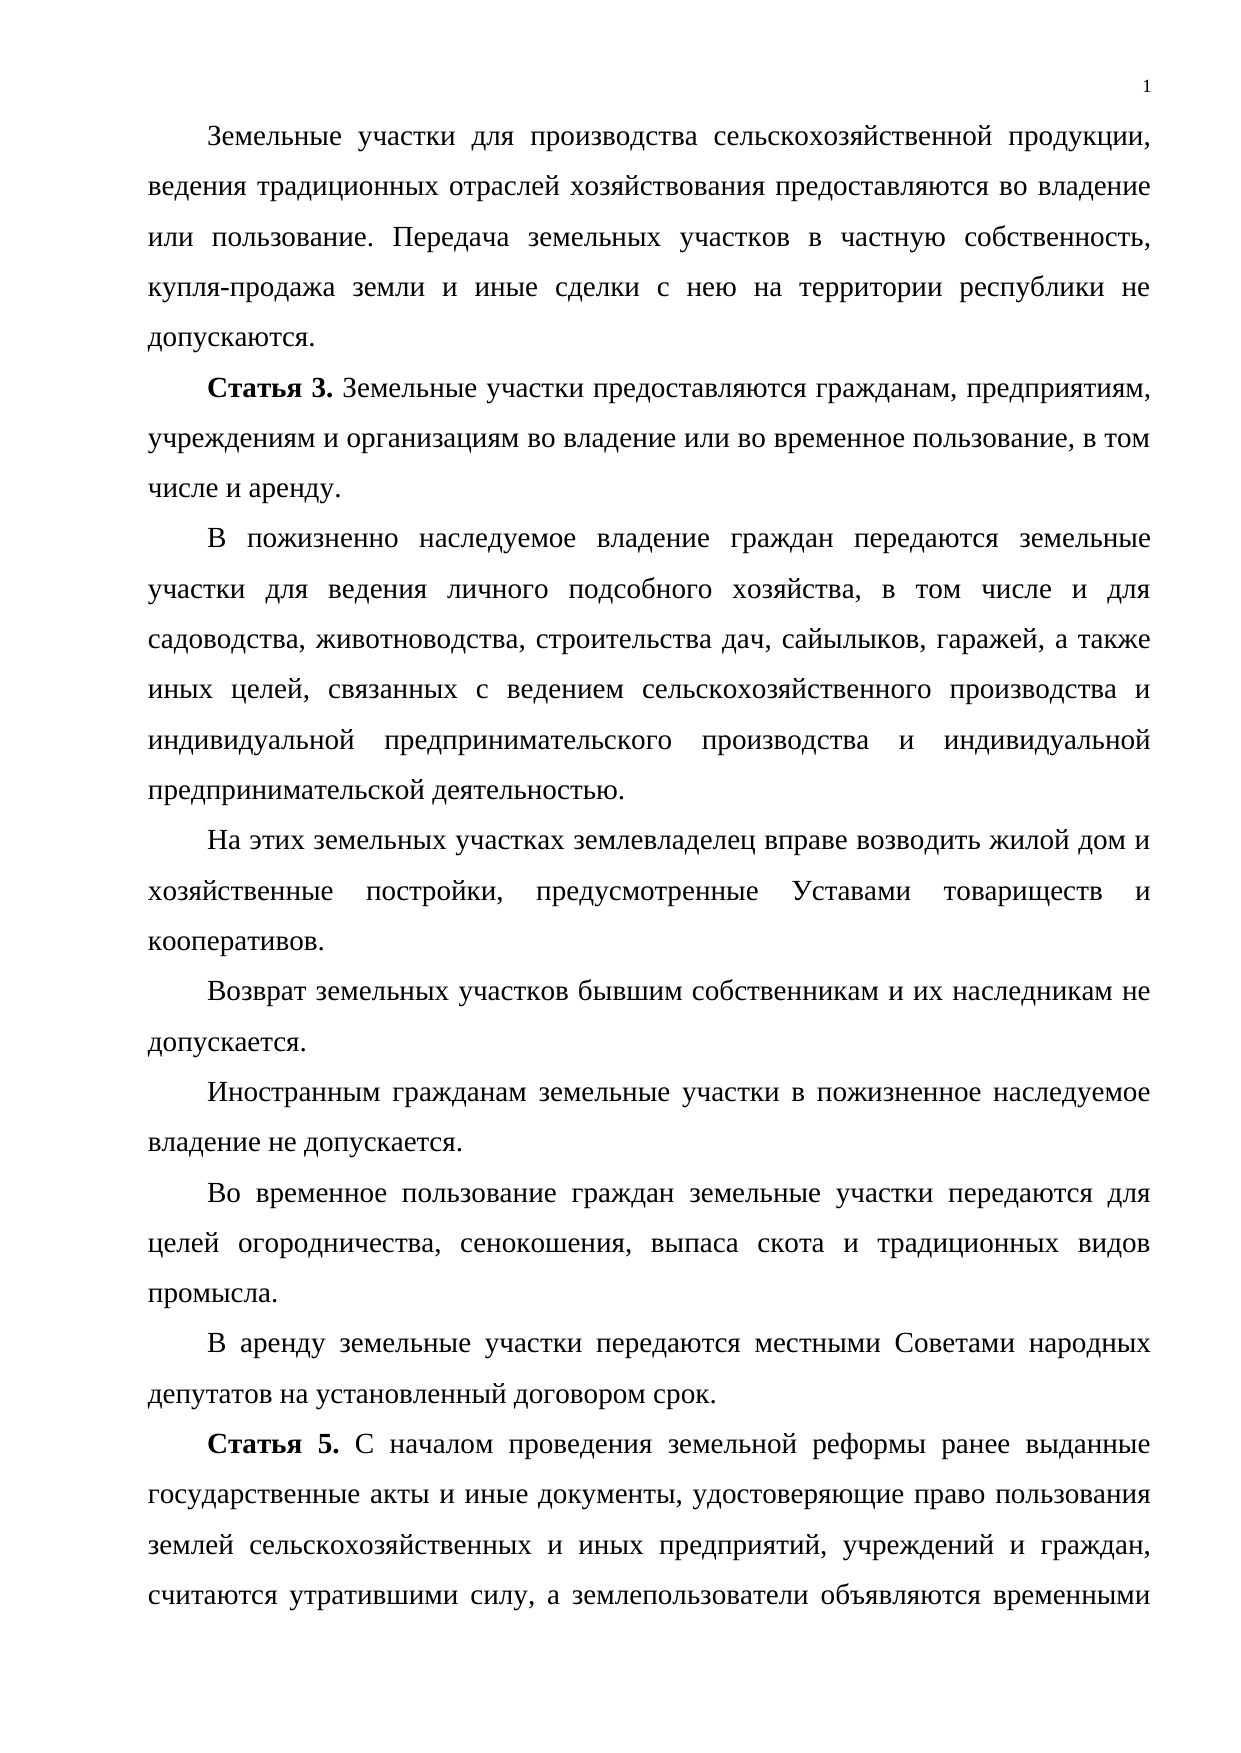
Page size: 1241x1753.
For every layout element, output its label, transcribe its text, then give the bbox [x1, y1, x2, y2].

text Земельные участки для производства сельскохозяйственной продукции, ведения традиционных отраслей хозяйствования предоставляются во владение или пользование. Передача земельных участков в частную собственность, купля-продажа земли и иные сделки с нею на территории республики не допускаются. [148, 118, 1152, 353]
text Возврат земельных участков бывшим собственникам и их наследникам не допускается. [148, 973, 1152, 1057]
text В аренду земельные участки передаются местными Советами народных депутатов на установленный договором срок. [148, 1326, 1152, 1409]
text В пожизненно наследуемое владение граждан передаются земельные участки для ведения личного подсобного хозяйства, в том числе и для садоводства, животноводства, строительства дач, сайылыков, гаражей, а также иных целей, связанных с ведением сельскохозяйственного производства и индивидуальной предпринимательского производства и индивидуальной предпринимательской деятельностью. [148, 521, 1152, 806]
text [148, 1426, 1152, 1611]
text На этих земельных участках землевладелец вправе возводить жилой дом и хозяйственные постройки, предусмотренные Уставами товариществ и кооперативов. [148, 822, 1152, 957]
text Иностранным гражданам земельные участки в пожизненное наследуемое владение не допускается. [148, 1074, 1152, 1158]
text Во временное пользование граждан земельные участки передаются для целей огородничества, сенокошения, выпаса скота и традиционных видов промысла. [148, 1175, 1152, 1309]
text Статья 3. Земельные участки предоставляются гражданам, предприятиям, учреждениям и организациям во владение или во временное пользование, в том числе и аренду. [148, 370, 1152, 504]
